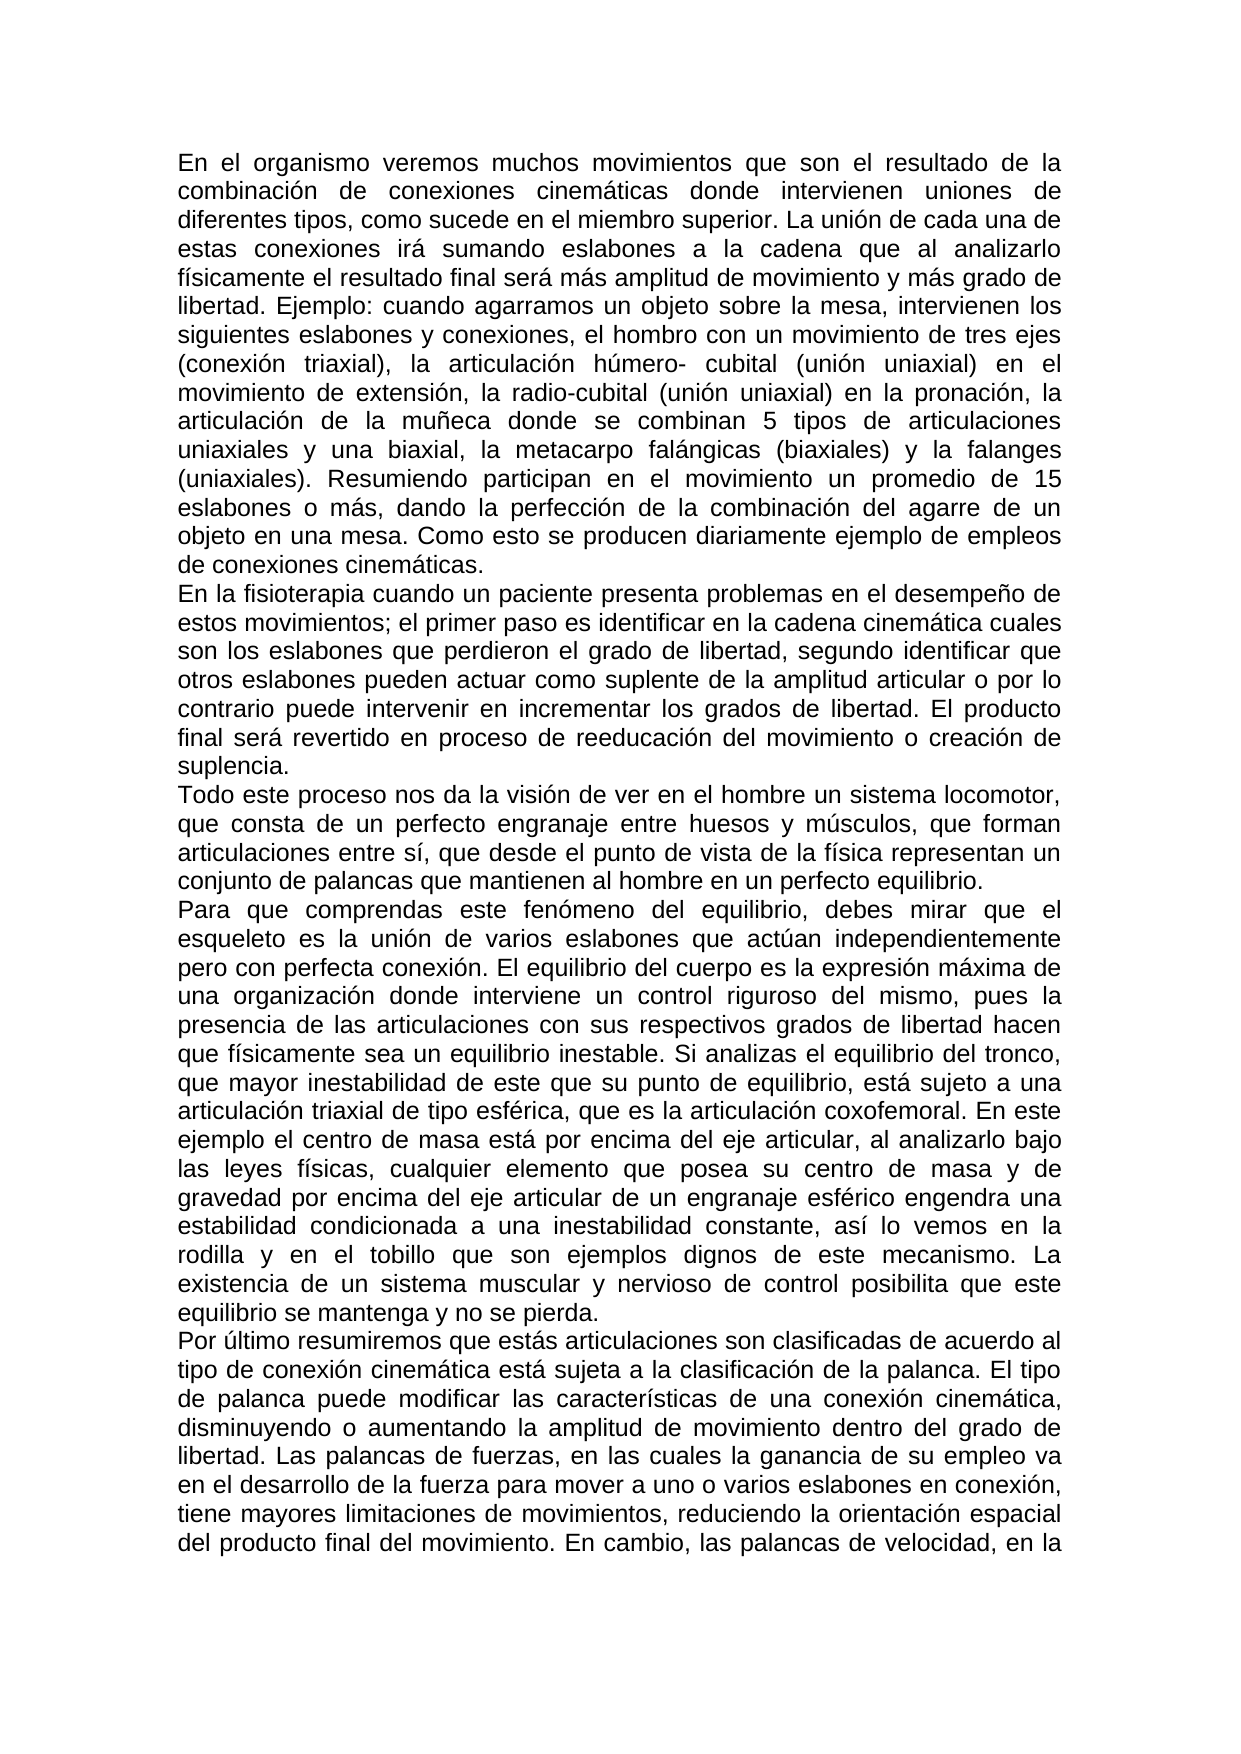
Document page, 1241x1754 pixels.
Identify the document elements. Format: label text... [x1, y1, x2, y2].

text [177, 1326, 1063, 1556]
text Para que comprendas este fenómeno del equilibrio, debes mirar que el esqueleto es la unión de varios eslabones que actúan independientemente pero con perfecta conexión. El equilibrio del cuerpo es la expresión máxima de una organización donde interviene un control riguroso del mismo, pues la presencia de las articulaciones con sus respectivos grados de libertad hacen que físicamente sea un equilibrio inestable. Si analizas el equilibrio del tronco, que mayor inestabilidad de este que su punto de equilibrio, está sujeto a una articulación triaxial de tipo esférica, que es la articulación coxofemoral. En este ejemplo el centro de masa está por encima del eje articular, al analizarlo bajo las leyes físicas, cualquier elemento que posea su centro de masa y de gravedad por encima del eje articular de un engranaje esférico engendra una estabilidad condicionada a una inestabilidad constante, así lo vemos en la rodilla y en el tobillo que son ejemplos dignos de este mecanismo. La existencia de un sistema muscular y nervioso de control posibilita que este equilibrio se mantenga y no se pierda. [177, 895, 1063, 1326]
text En la fisioterapia cuando un paciente presenta problemas en el desempeño de estos movimientos; el primer paso es identificar en la cadena cinemática cuales son los eslabones que perdieron el grado de libertad, segundo identificar que otros eslabones pueden actuar como suplente de la amplitud articular o por lo contrario puede intervenir en incrementar los grados de libertad. El producto final será revertido en proceso de reeducación del movimiento o creación de suplencia. [177, 579, 1063, 780]
text En el organismo veremos muchos movimientos que son el resultado de la combinación de conexiones cinemáticas donde intervienen uniones de diferentes tipos, como sucede en el miembro superior. La unión de cada una de estas conexiones irá sumando eslabones a la cadena que al analizarlo físicamente el resultado final será más amplitud de movimiento y más grado de libertad. Ejemplo: cuando agarramos un objeto sobre la mesa, intervienen los siguientes eslabones y conexiones, el hombro con un movimiento de tres ejes (conexión triaxial), la articulación húmero- cubital (unión uniaxial) en el movimiento de extensión, la radio-cubital (unión uniaxial) en la pronación, la articulación de la muñeca donde se combinan 5 tipos de articulaciones uniaxiales y una biaxial, la metacarpo falángicas (biaxiales) y la falanges (uniaxiales). Resumiendo participan en el movimiento un promedio de 15 eslabones o más, dando la perfección de la combinación del agarre de un objeto en una mesa. Como esto se producen diariamente ejemplo de empleos de conexiones cinemáticas. [177, 148, 1063, 579]
text Todo este proceso nos da la visión de ver en el hombre un sistema locomotor, que consta de un perfecto engranaje entre huesos y músculos, que forman articulaciones entre sí, que desde el punto de vista de la física representan un conjunto de palancas que mantienen al hombre en un perfecto equilibrio. [177, 780, 1063, 895]
